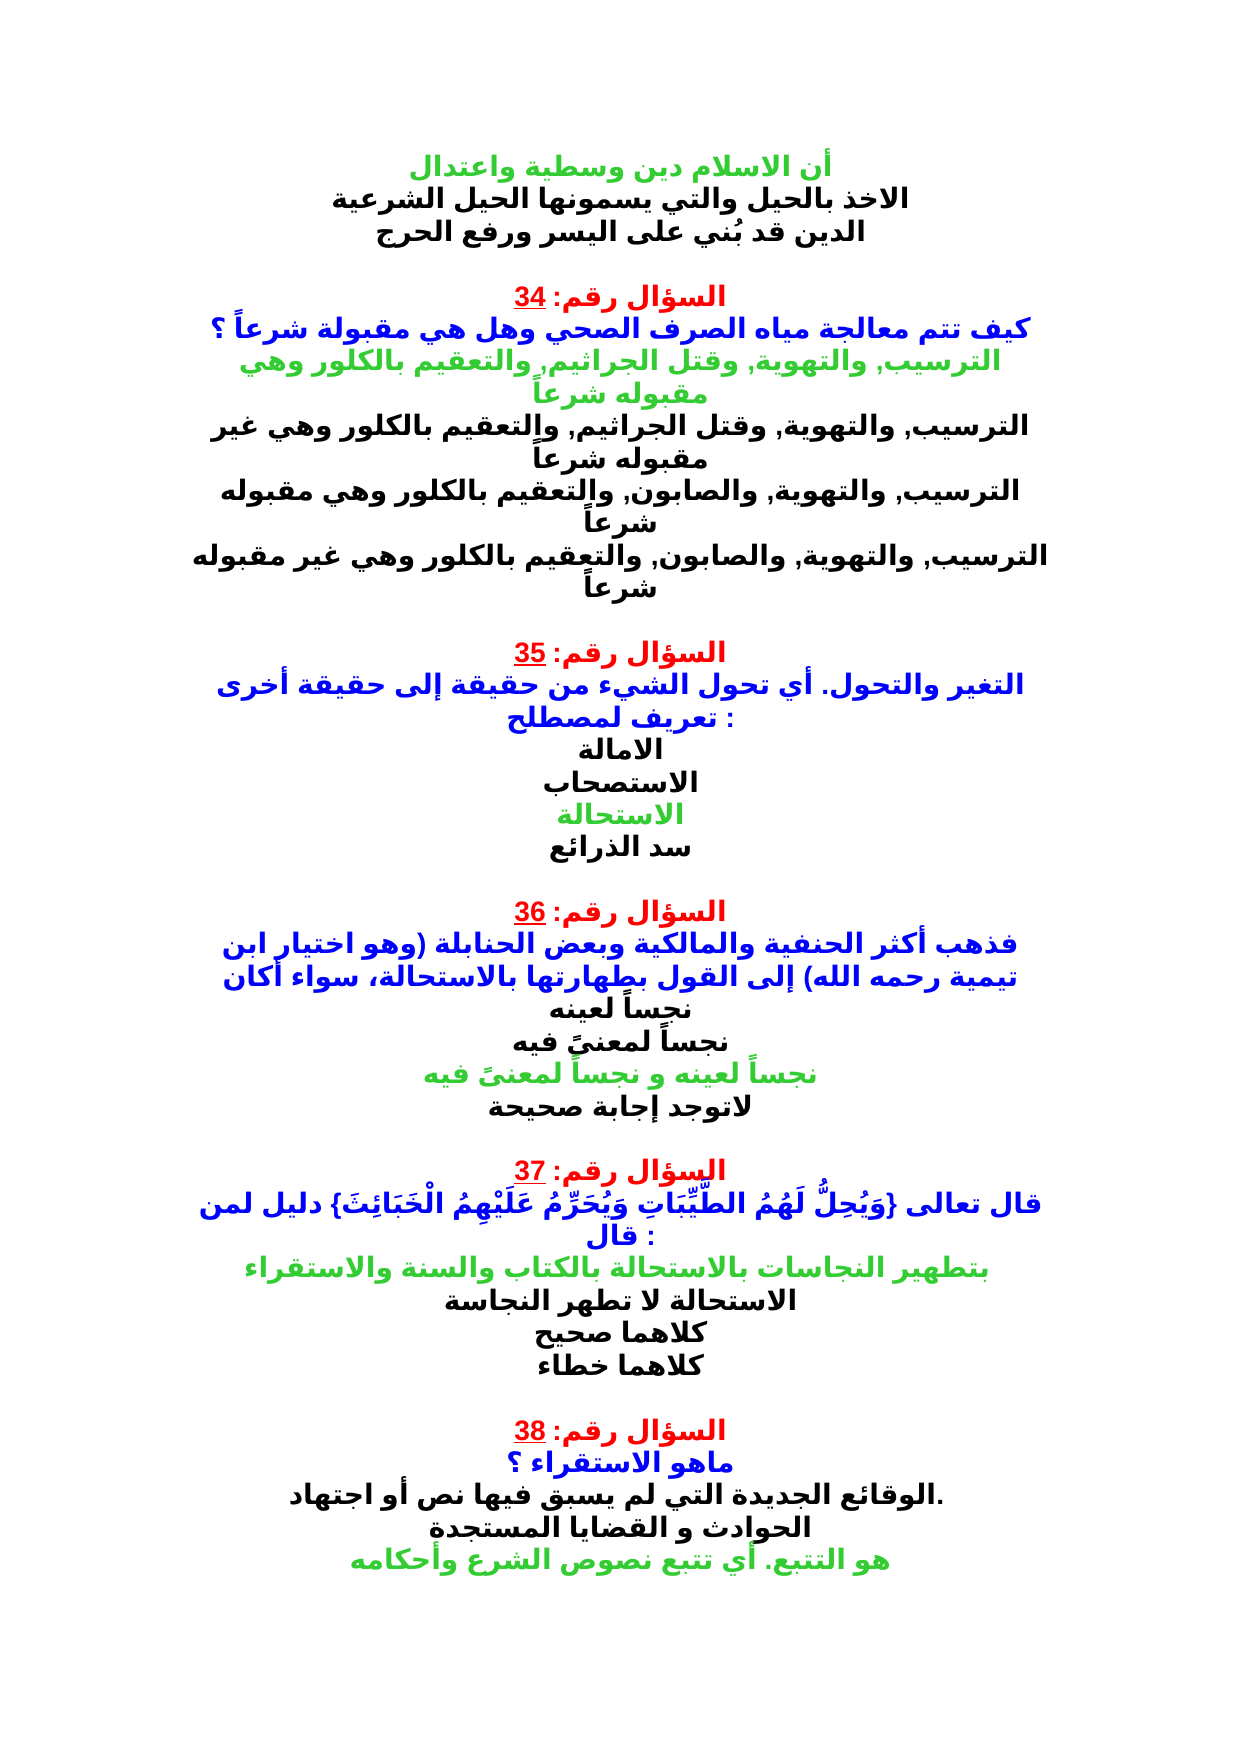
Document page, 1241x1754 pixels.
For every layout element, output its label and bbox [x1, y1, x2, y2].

text [187, 150, 1053, 1575]
